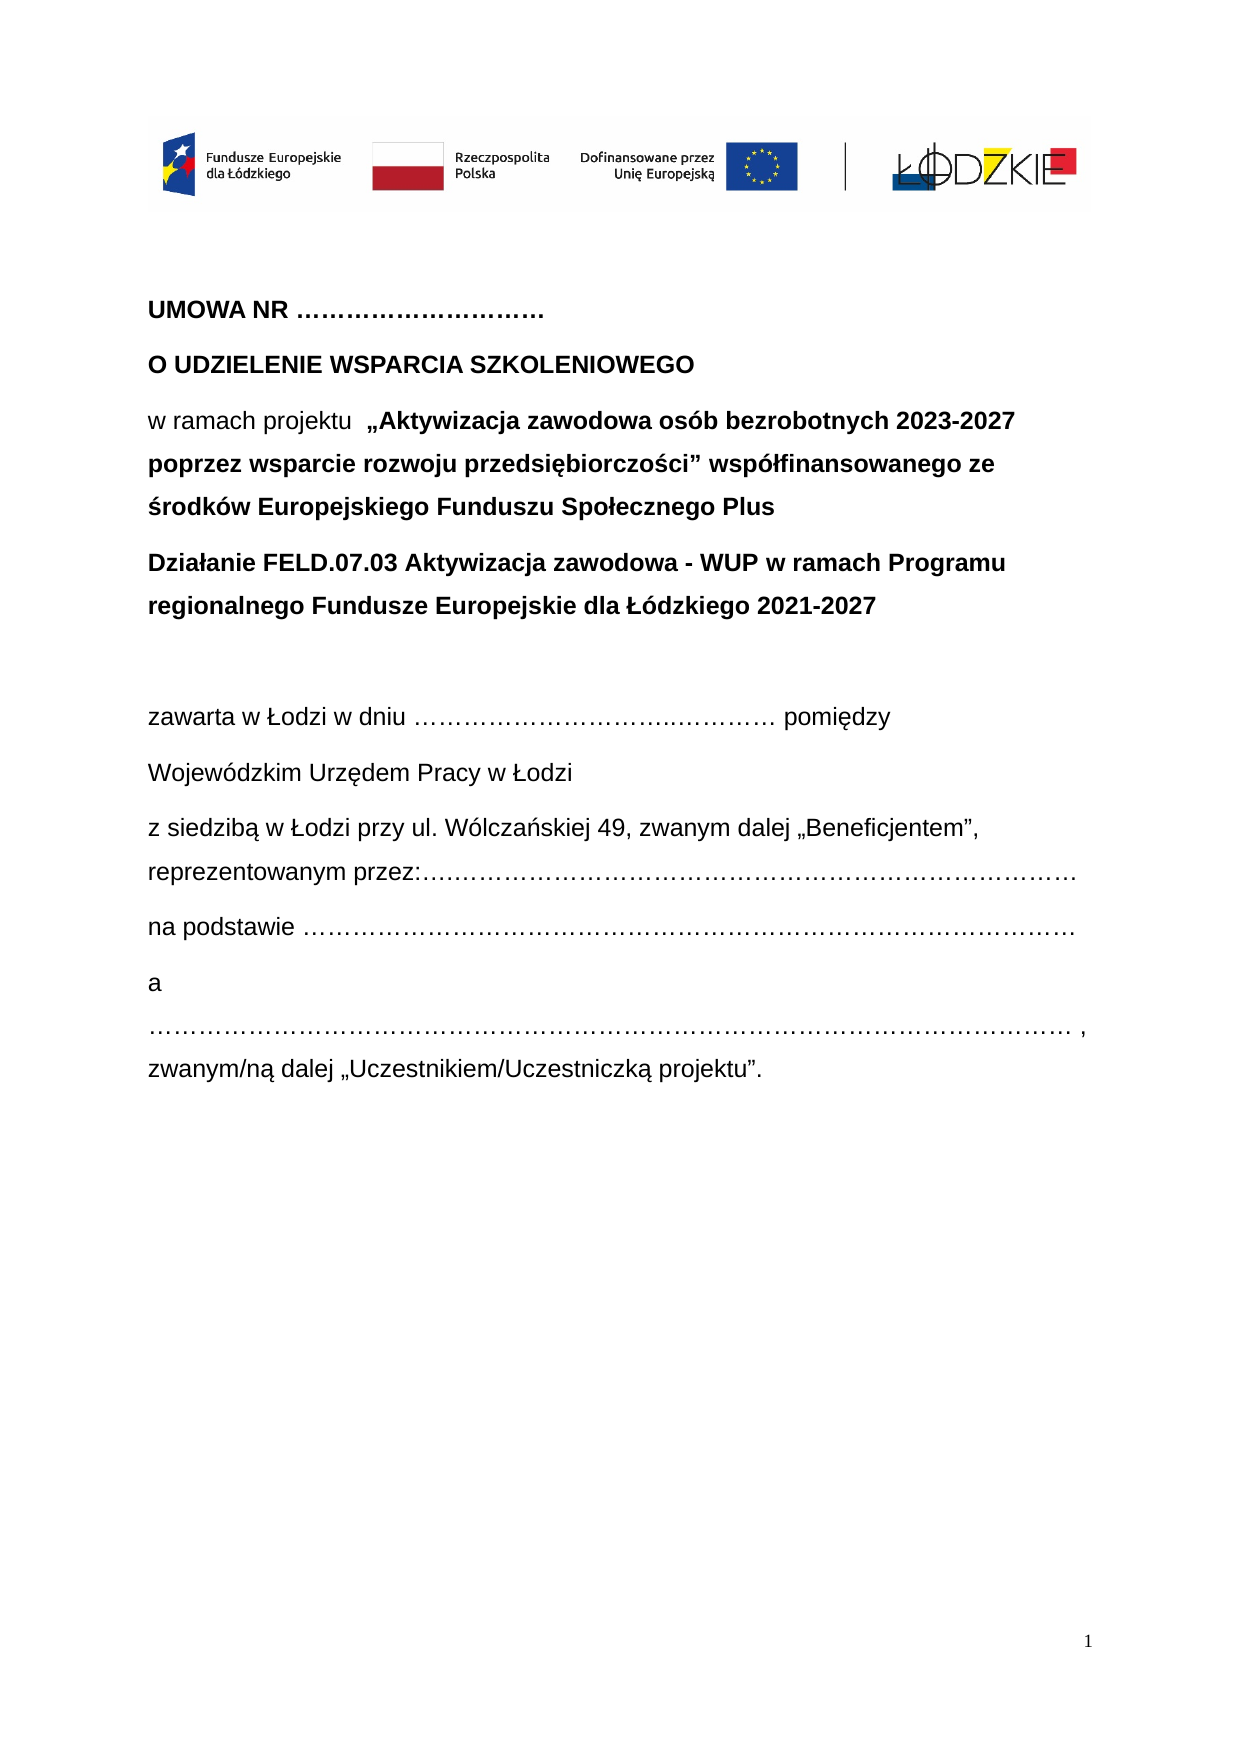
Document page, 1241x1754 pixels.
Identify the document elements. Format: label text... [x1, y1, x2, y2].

text Wojewódzkim Urzędem Pracy w Łodzi [148, 758, 1093, 786]
text z siedzibą w Łodzi przy ul. Wólczańskiej 49, zwanym dalej „Beneficjentem”, reprezentowanym przez:….………………………………………………………………… [148, 813, 1093, 885]
subtitle O UDZIELENIE WSPARCIA Szkoleniowego [148, 350, 1093, 379]
text w ramach projektu „Aktywizacja zawodowa osób bezrobotnych 2023-2027 poprzez wsparcie rozwoju przedsiębiorczości” współfinansowanego ze środków Europejskiego Funduszu Społecznego Plus [148, 406, 1093, 521]
text na podstawie ………………………………………………………………………………… [148, 912, 1093, 941]
text zawarta w Łodzi w dniu …………………………..………… pomiędzy [148, 702, 1093, 731]
text Działanie FELD.07.03 Aktywizacja zawodowa - WUP w ramach Programu regionalnego Fundusze Europejskie dla Łódzkiego 2021-2027 [148, 548, 1093, 619]
picture [147, 116, 1092, 212]
subtitle UMOWA NR ………………………… [148, 294, 1093, 323]
text a ………………………………………………………………………………………………… , zwanym/ną dalej „Uczestnikiem/Uczestniczką projektu”. [148, 968, 1093, 1083]
